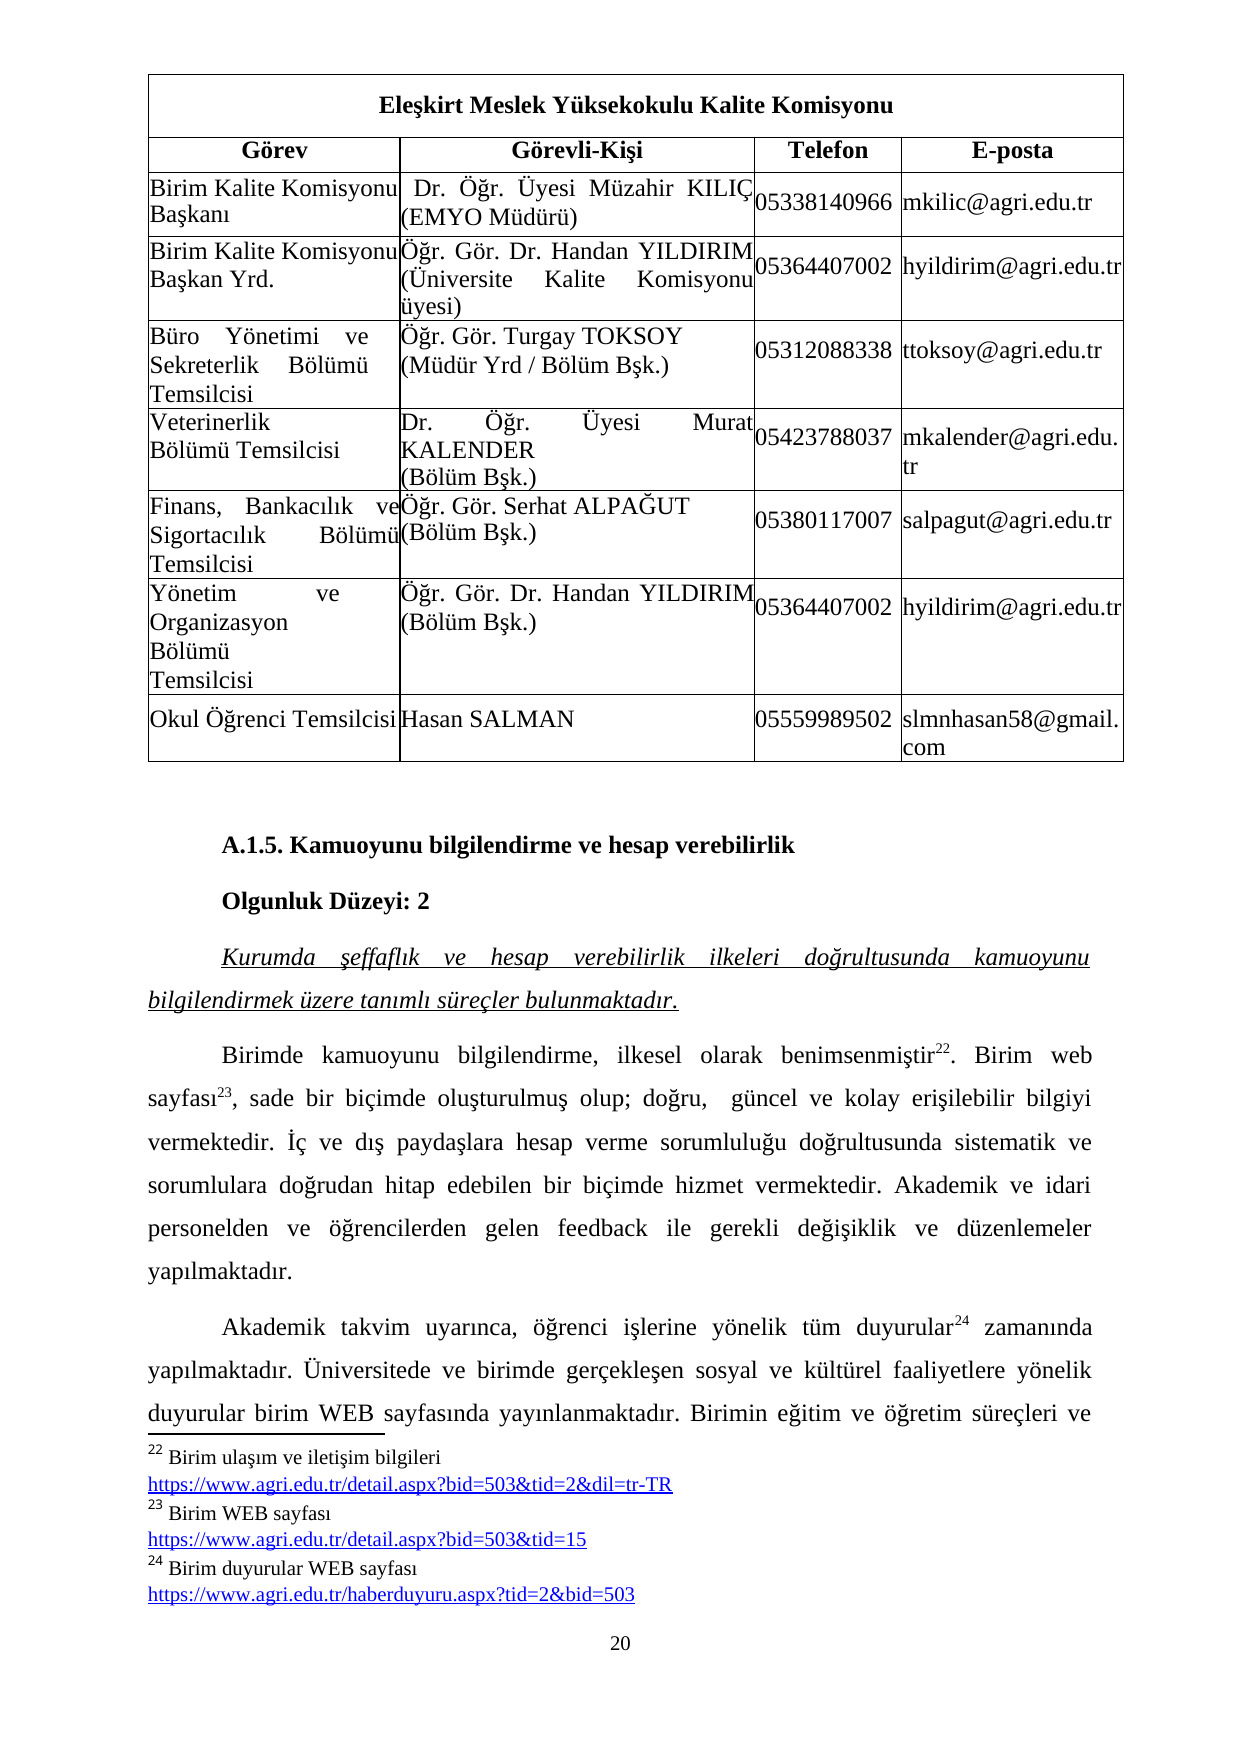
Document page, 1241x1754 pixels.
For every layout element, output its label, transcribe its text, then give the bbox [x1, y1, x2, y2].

text Kurumda şeffaflık ve hesap verebilirlik ilkeleri doğrultusunda kamuoyunu bilgilendirmek üzere tanımlı süreçler bulunmaktadır. [148, 942, 1092, 1013]
table_cell 05423788037 [755, 409, 901, 490]
table_cell Dr. Öğr. Üyesi Müzahir KILIÇ (EMYO Müdürü) [401, 173, 754, 236]
table_cell mkilic@agri.edu.tr [902, 173, 1123, 236]
table_cell ttoksoy@agri.edu.tr [902, 321, 1123, 408]
table_cell Hasan SALMAN [401, 695, 754, 761]
text A.1.5. Kamuoyunu bilgilendirme ve hesap verebilirlik [148, 830, 1092, 859]
table_cell Yönetim ve Organizasyon Bölümü Temsilcisi [149, 579, 399, 693]
table_cell Finans, Bankacılık ve Sigortacılık Bölümü Temsilcisi [149, 491, 399, 577]
table_cell Dr. Öğr. Üyesi Murat KALENDER (Bölüm Bşk.) [401, 409, 754, 490]
table_cell 05364407002 [755, 237, 901, 320]
table_cell Birim Kalite Komisyonu Başkan Yrd. [149, 237, 399, 320]
table_cell slmnhasan58@gmail.com [902, 695, 1123, 761]
table_cell hyildirim@agri.edu.tr [902, 237, 1123, 320]
table_cell 05338140966 [755, 173, 901, 236]
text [148, 1312, 1092, 1427]
table_cell hyildirim@agri.edu.tr [902, 579, 1123, 693]
table_cell Veterinerlik Bölümü Temsilcisi [149, 409, 399, 490]
table_cell Okul Öğrenci Temsilcisi [149, 695, 399, 761]
text Birimde kamuoyunu bilgilendirme, ilkesel olarak benimsenmiştir. Birim web sayfası, sade bir biçimde oluşturulmuş olup; doğru, güncel ve kolay erişilebilir bilgiyi vermektedir. İç ve dış paydaşlara hesap verme sorumluluğu doğrultusunda sistematik ve sorumlulara doğrudan hitap edebilen bir biçimde hizmet vermektedir. Akademik ve idari personelden ve öğrencilerden gelen feedback ile gerekli değişiklik ve düzenlemeler yapılmaktadır. [148, 1040, 1092, 1285]
table_cell mkalender@agri.edu.tr [902, 409, 1123, 490]
table_cell Görev [149, 138, 399, 172]
table_cell 05364407002 [755, 579, 901, 693]
table_cell E-posta [902, 138, 1123, 172]
text Olgunluk Düzeyi: 2 [148, 886, 1092, 915]
table_cell Öğr. Gör. Dr. Handan YILDIRIM (Üniversite Kalite Komisyonu üyesi) [401, 237, 754, 320]
table_header Eleşkirt Meslek Yüksekokulu Kalite Komisyonu [149, 75, 1123, 137]
table_cell 05312088338 [755, 321, 901, 408]
table_cell 05559989502 [755, 695, 901, 761]
table_cell Öğr. Gör. Turgay TOKSOY (Müdür Yrd / Bölüm Bşk.) [401, 321, 754, 408]
table_cell Büro Yönetimi ve Sekreterlik Bölümü Temsilcisi [149, 321, 399, 408]
table_cell Görevli-Kişi [401, 138, 754, 172]
table_cell Birim Kalite Komisyonu Başkanı [149, 173, 399, 236]
table_cell Öğr. Gör. Serhat ALPAĞUT (Bölüm Bşk.) [401, 491, 754, 577]
table_cell Telefon [755, 138, 901, 172]
table_cell Öğr. Gör. Dr. Handan YILDIRIM (Bölüm Bşk.) [401, 579, 754, 693]
table_cell salpagut@agri.edu.tr [902, 491, 1123, 577]
table_cell 05380117007 [755, 491, 901, 577]
